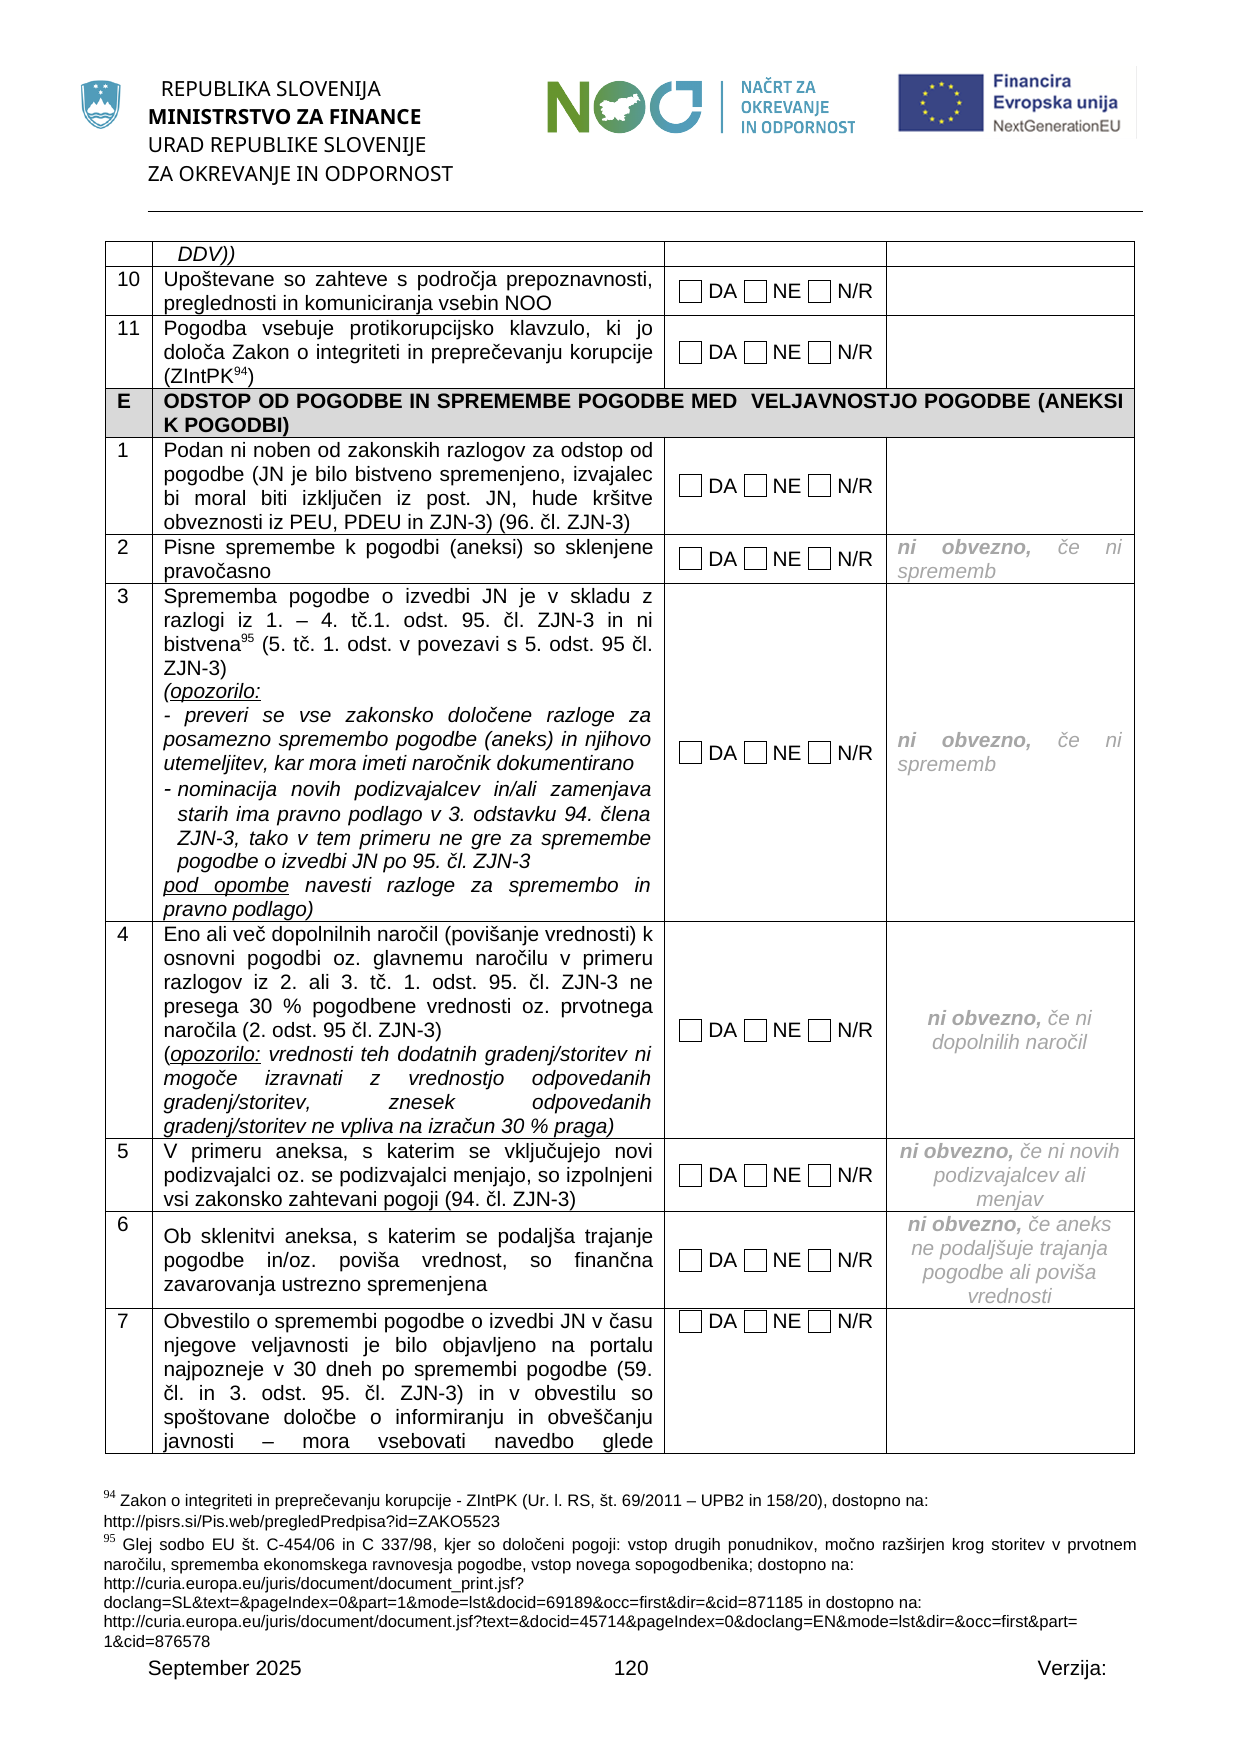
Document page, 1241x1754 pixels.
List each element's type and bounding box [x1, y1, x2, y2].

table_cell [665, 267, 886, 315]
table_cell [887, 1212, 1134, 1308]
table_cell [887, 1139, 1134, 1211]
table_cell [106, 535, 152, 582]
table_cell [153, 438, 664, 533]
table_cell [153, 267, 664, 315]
picture [547, 75, 855, 135]
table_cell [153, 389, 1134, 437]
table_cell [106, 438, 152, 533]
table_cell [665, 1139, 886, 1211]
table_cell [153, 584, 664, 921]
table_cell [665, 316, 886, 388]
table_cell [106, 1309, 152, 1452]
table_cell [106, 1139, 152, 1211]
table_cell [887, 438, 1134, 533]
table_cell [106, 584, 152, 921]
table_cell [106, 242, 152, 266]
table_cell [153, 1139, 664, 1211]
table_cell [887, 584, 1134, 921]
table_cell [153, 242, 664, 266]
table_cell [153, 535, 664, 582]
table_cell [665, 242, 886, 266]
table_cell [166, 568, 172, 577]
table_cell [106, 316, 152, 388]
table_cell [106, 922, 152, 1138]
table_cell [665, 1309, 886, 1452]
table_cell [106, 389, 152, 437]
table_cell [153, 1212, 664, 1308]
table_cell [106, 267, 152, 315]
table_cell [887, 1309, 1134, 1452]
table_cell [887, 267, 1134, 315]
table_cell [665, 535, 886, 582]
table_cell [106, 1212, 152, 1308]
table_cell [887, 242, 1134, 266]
picture [892, 66, 1137, 140]
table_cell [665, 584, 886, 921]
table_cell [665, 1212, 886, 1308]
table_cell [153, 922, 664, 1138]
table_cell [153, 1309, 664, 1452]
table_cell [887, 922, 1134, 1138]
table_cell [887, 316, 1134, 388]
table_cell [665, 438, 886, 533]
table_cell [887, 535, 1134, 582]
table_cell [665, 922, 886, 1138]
picture [75, 75, 123, 129]
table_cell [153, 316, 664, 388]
